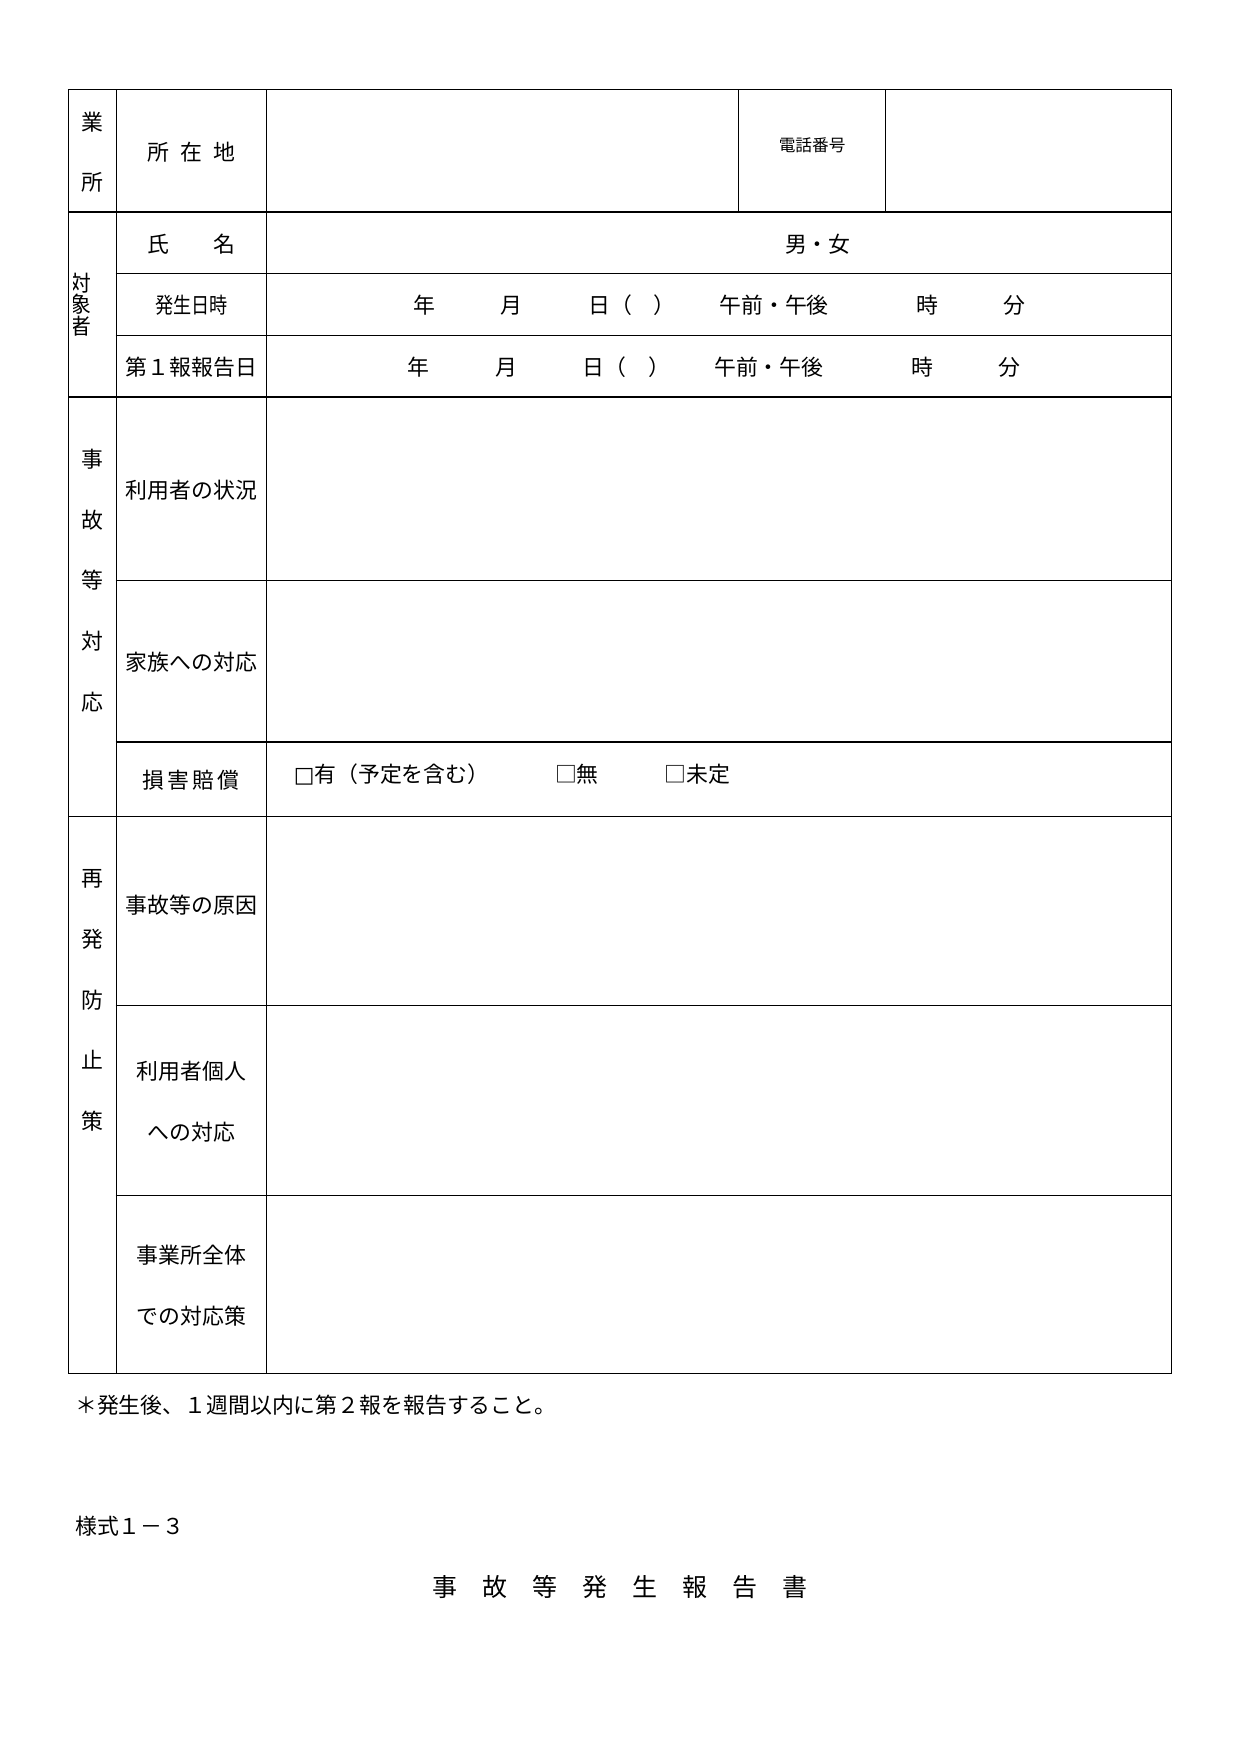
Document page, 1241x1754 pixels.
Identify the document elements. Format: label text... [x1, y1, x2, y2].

table_cell [267, 90, 738, 211]
text 様式１－３ [75, 1495, 1165, 1556]
text 事 故 等 発 生 報 告 書 [75, 1556, 1165, 1616]
table_cell 年 月 日（ ） 午前・午後 時 分 [267, 336, 1171, 396]
table_cell 利用者個人 への対応 [117, 1006, 266, 1195]
table_header 事業所 [69, 90, 116, 211]
table_cell 男・女 [267, 213, 1171, 273]
table_cell 再発防止策 [69, 817, 116, 1373]
table_cell [267, 1196, 1171, 1373]
table_cell [886, 90, 1171, 211]
table_cell 電話番号 [739, 90, 885, 211]
table_cell □有（予定を含む） □無 □未定 [267, 743, 1171, 816]
table_cell 所在地 [117, 90, 266, 211]
table_cell 事故等対応 [69, 398, 116, 816]
table_cell [267, 581, 1171, 741]
table_cell 事故等の原因 [117, 817, 266, 1005]
table_cell 年 月 日（ ） 午前・午後 時 分 [267, 274, 1171, 335]
table_cell 発生日時 [117, 274, 266, 335]
table_cell 利用者の状況 [117, 398, 266, 580]
table_cell 第１報報告日 [117, 336, 266, 396]
table_cell 事業所全体 での対応策 [117, 1196, 266, 1373]
table_cell [267, 1006, 1171, 1195]
table_cell 損害賠償 [117, 743, 266, 816]
table_cell 氏 名 [117, 213, 266, 273]
table_cell [267, 398, 1171, 580]
table_cell [267, 817, 1171, 1005]
text ＊発生後、１週間以内に第２報を報告すること。 [75, 1374, 1165, 1434]
table_cell 家族への対応 [117, 581, 266, 741]
table_cell 対象者 [69, 213, 116, 396]
